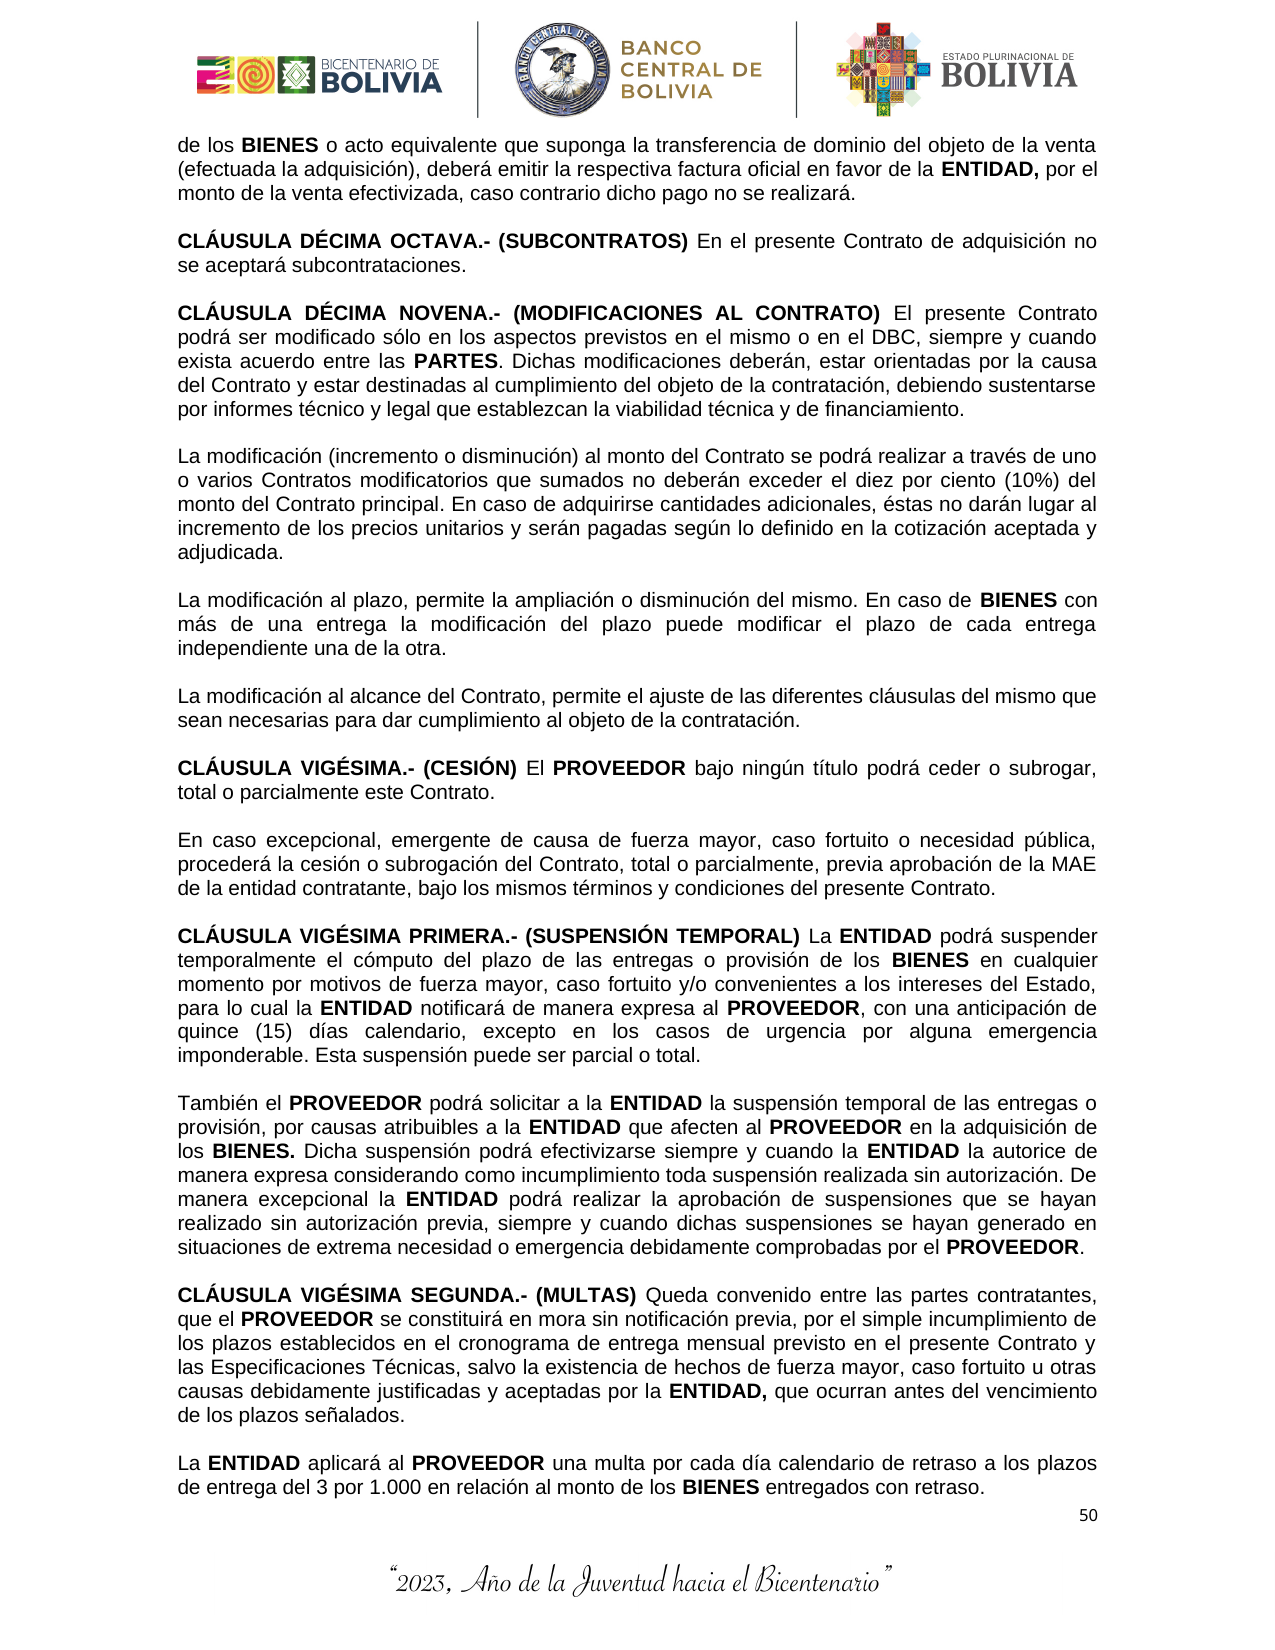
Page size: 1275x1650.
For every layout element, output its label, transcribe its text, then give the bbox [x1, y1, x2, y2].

text La modificación (incremento o disminución) al monto del Contrato se podrá realizar a través de uno o varios Contratos modificatorios que sumados no deberán exceder el diez por ciento (10%) del monto del Contrato principal. En caso de adquirirse cantidades adicionales, éstas no darán lugar al incremento de los precios unitarios y serán pagadas según lo definido en la cotización aceptada y adjudicada. [177, 444, 1098, 564]
text CLÁUSULA VIGÉSIMA.- (CESIÓN) El PROVEEDOR bajo ningún título podrá ceder o subrogar, total o parcialmente este Contrato. [177, 756, 1098, 804]
text CLÁUSULA DÉCIMA OCTAVA.- (SUBCONTRATOS) En el presente Contrato de adquisición no se aceptará subcontrataciones. [177, 229, 1098, 277]
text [177, 133, 1098, 205]
text CLÁUSULA DÉCIMA NOVENA.- (MODIFICACIONES AL CONTRATO) El presente Contrato podrá ser modificado sólo en los aspectos previstos en el mismo o en el DBC, siempre y cuando exista acuerdo entre las PARTES. Dichas modificaciones deberán, estar orientadas por la causa del Contrato y estar destinadas al cumplimiento del objeto de la contratación, debiendo sustentarse por informes técnico y legal que establezcan la viabilidad técnica y de financiamiento. [177, 301, 1098, 420]
text La ENTIDAD aplicará al PROVEEDOR una multa por cada día calendario de retraso a los plazos de entrega del 3 por 1.000 en relación al monto de los BIENES entregados con retraso. [177, 1451, 1098, 1498]
text En caso excepcional, emergente de causa de fuerza mayor, caso fortuito o necesidad pública, procederá la cesión o subrogación del Contrato, total o parcialmente, previa aprobación de la MAE de la entidad contratante, bajo los mismos términos y condiciones del presente Contrato. [177, 828, 1098, 899]
text CLÁUSULA VIGÉSIMA SEGUNDA.- (MULTAS) Queda convenido entre las partes contratantes, que el PROVEEDOR se constituirá en mora sin notificación previa, por el simple incumplimiento de los plazos establecidos en el cronograma de entrega mensual previsto en el presente Contrato y las Especificaciones Técnicas, salvo la existencia de hechos de fuerza mayor, caso fortuito u otras causas debidamente justificadas y aceptadas por la ENTIDAD, que ocurran antes del vencimiento de los plazos señalados. [177, 1283, 1098, 1427]
text La modificación al alcance del Contrato, permite el ajuste de las diferentes cláusulas del mismo que sean necesarias para dar cumplimiento al objeto de la contratación. [177, 684, 1098, 732]
picture [0, 5, 1275, 121]
picture [3, 1552, 1275, 1615]
text También el PROVEEDOR podrá solicitar a la ENTIDAD la suspensión temporal de las entregas o provisión, por causas atribuibles a la ENTIDAD que afecten al PROVEEDOR en la adquisición de los BIENES. Dicha suspensión podrá efectivizarse siempre y cuando la ENTIDAD la autorice de manera expresa considerando como incumplimiento toda suspensión realizada sin autorización. De manera excepcional la ENTIDAD podrá realizar la aprobación de suspensiones que se hayan realizado sin autorización previa, siempre y cuando dichas suspensiones se hayan generado en situaciones de extrema necesidad o emergencia debidamente comprobadas por el PROVEEDOR. [177, 1091, 1098, 1259]
text CLÁUSULA VIGÉSIMA PRIMERA.- (SUSPENSIÓN TEMPORAL) La ENTIDAD podrá suspender temporalmente el cómputo del plazo de las entregas o provisión de los BIENES en cualquier momento por motivos de fuerza mayor, caso fortuito y/o convenientes a los intereses del Estado, para lo cual la ENTIDAD notificará de manera expresa al PROVEEDOR, con una anticipación de quince (15) días calendario, excepto en los casos de urgencia por alguna emergencia imponderable. Esta suspensión puede ser parcial o total. [177, 923, 1098, 1067]
text La modificación al plazo, permite la ampliación o disminución del mismo. En caso de BIENES con más de una entrega la modificación del plazo puede modificar el plazo de cada entrega independiente una de la otra. [177, 588, 1098, 660]
